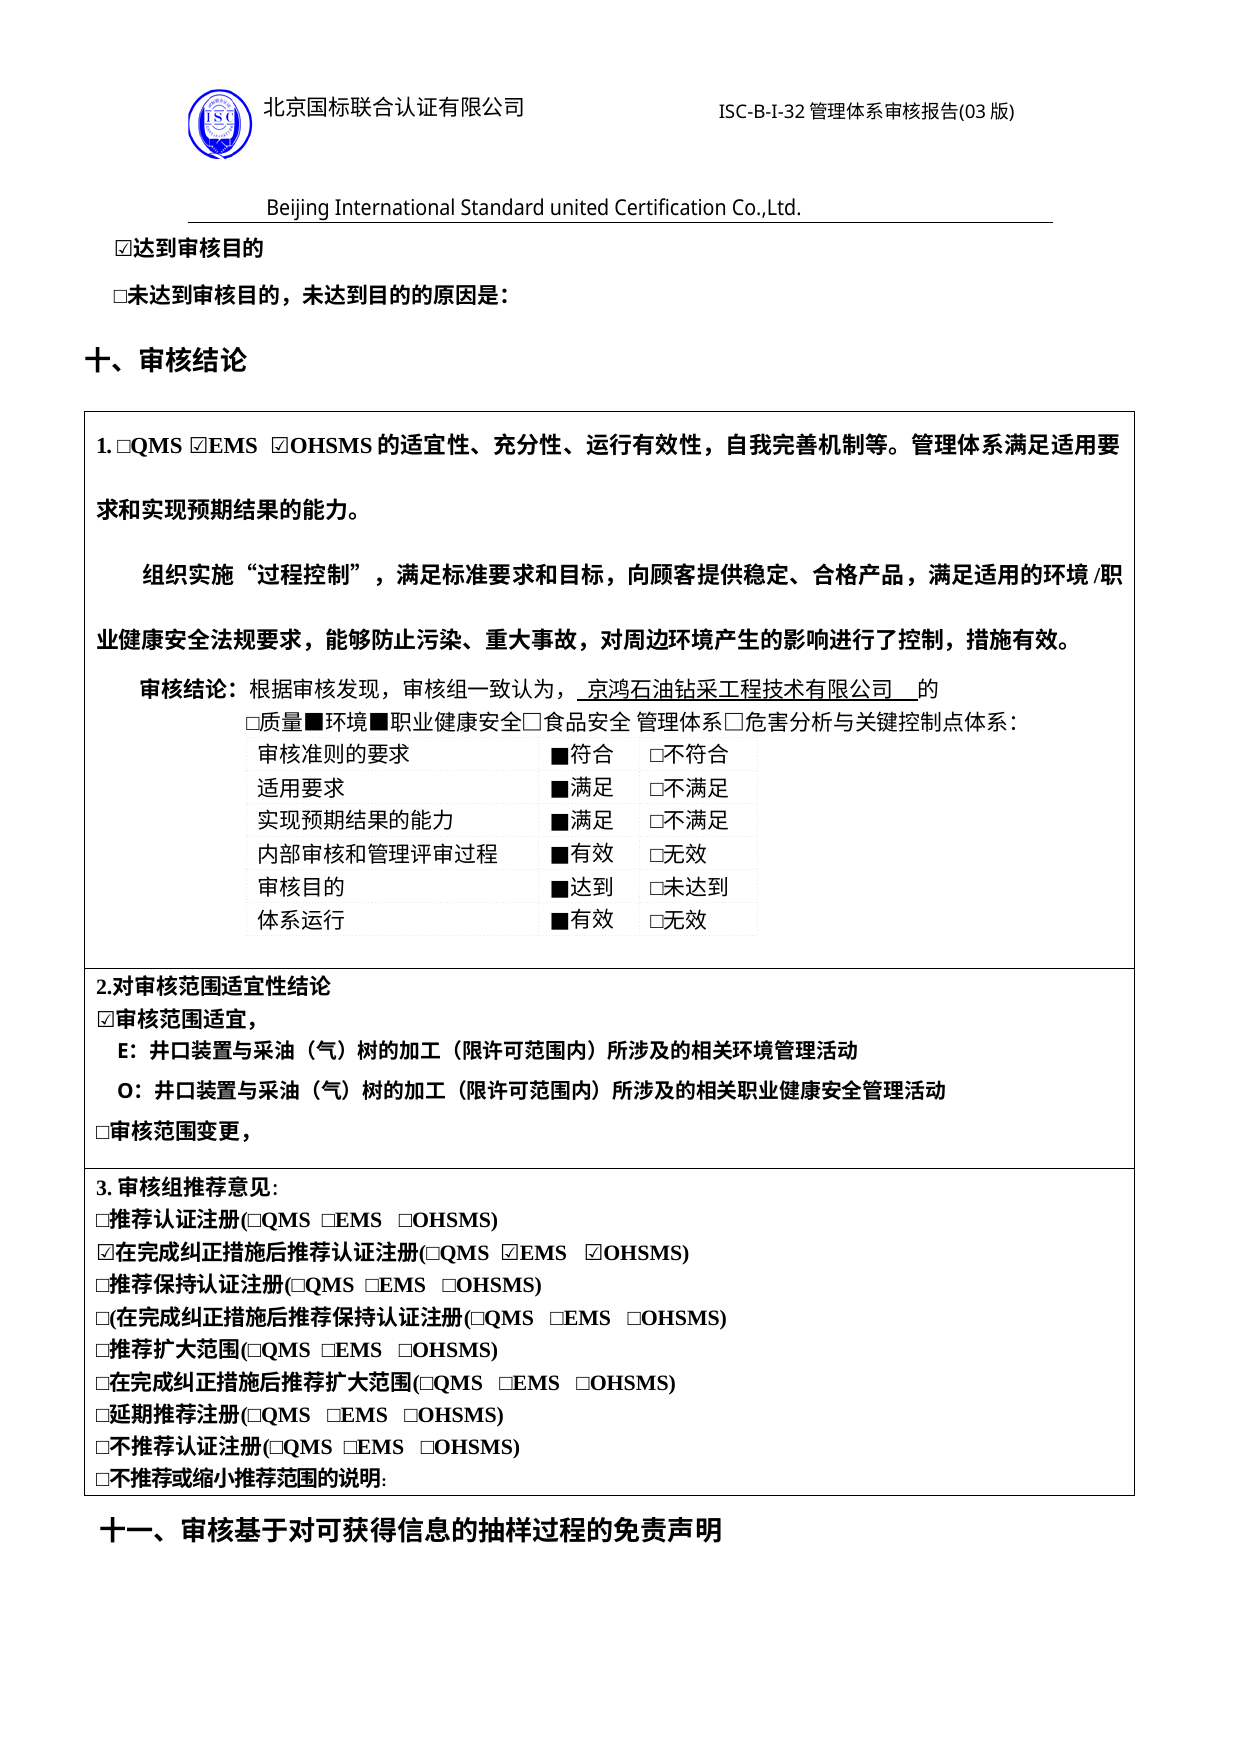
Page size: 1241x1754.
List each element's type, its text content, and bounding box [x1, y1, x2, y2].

text ☑达到审核目的 [114, 231, 1053, 263]
list 审核基于对可获得信息的抽样过程的免责声明 [99, 1496, 1053, 1561]
table_header 1. □QMS ☑EMS ☑OHSMS的适宜性、充分性、运行有效性，自我完善机制等。管理体系满足适用要求和实现预期结果的能力。 组织实施“过程控制”，满足标准要求和目标，向顾客提供稳定、合格产品，满足适用的环境/职业健康安全法规要求，能够防止污染、重大事故，对周边环境产生的影响进行了控制，措施有效。 审核结论：根据审核发现，审核组一致认为， 京鸿石油钻采工程技术有限公司 的 □质量■环境■职业健康安全□食品安全 管理体系□危害分析与关键控制点体系： [85, 412, 1134, 968]
picture [187, 89, 253, 158]
table_cell 3. 审核组推荐意见： □推荐认证注册(□QMS □EMS □OHSMS) ☑在完成纠正措施后推荐认证注册(□QMS ☑EMS ☑OHSMS) □推荐保持认证注册(□QMS □EMS □OHSMS) □(在完成纠正措施后推荐保持认证注册(□QMS □EMS □OHSMS) □推荐扩大范围(□QMS □EMS □OHSMS) □在完成纠正措施后推荐扩大范围(□QMS □EMS □OHSMS) □延期推荐注册(□QMS □EMS □OHSMS) □不推荐认证注册(□QMS □EMS □OHSMS) □不推荐或缩小推荐范围的说明: [85, 1169, 1134, 1495]
text 十、审核结论 [84, 326, 1053, 391]
text □未达到审核目的，未达到目的的原因是： [114, 278, 1053, 310]
table_cell 2.对审核范围适宜性结论 ☑审核范围适宜， E：井口装置与采油（气）树的加工（限许可范围内）所涉及的相关环境管理活动 O：井口装置与采油（气）树的加工（限许可范围内）所涉及的相关职业健康安全管理活动 □审核范围变更， [85, 969, 1134, 1168]
